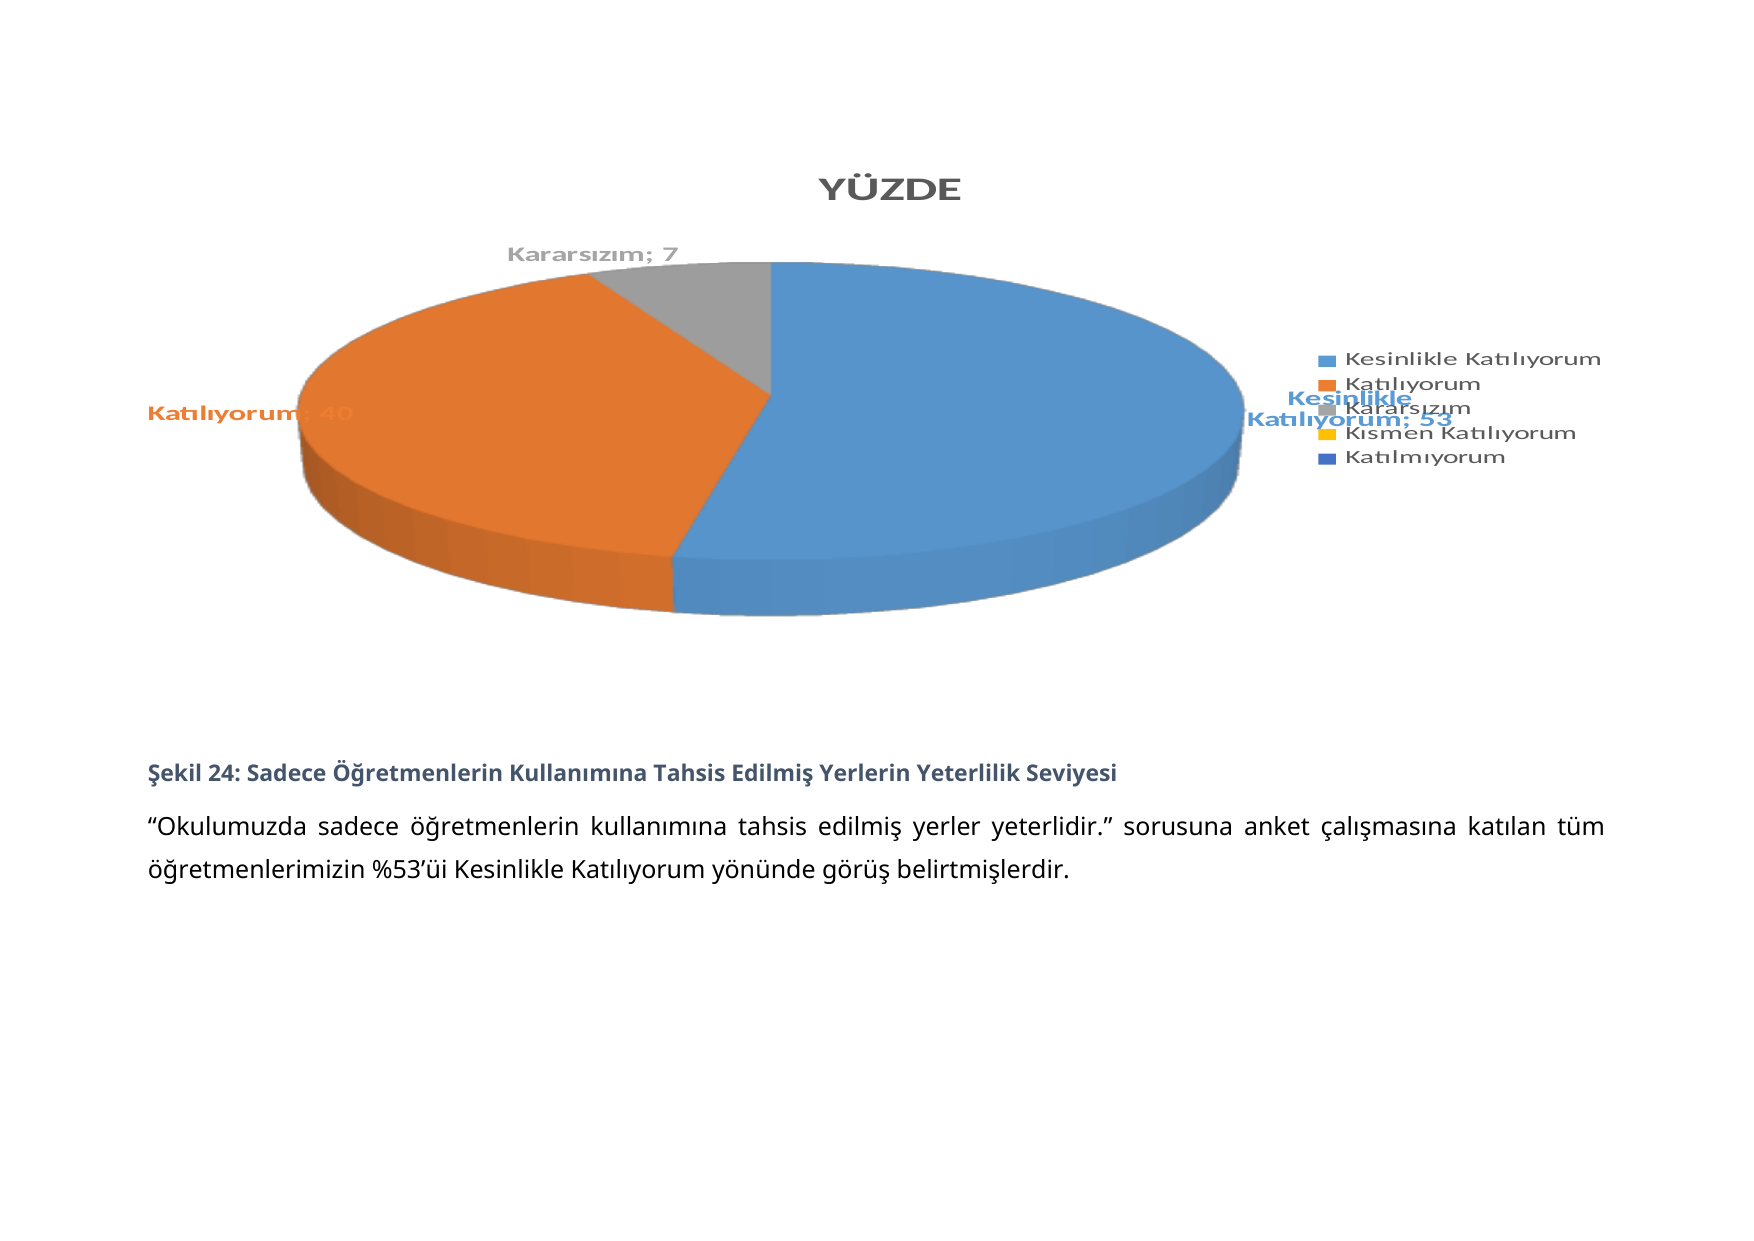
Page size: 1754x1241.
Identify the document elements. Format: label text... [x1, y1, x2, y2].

text Şekil 24: Sadece Öğretmenlerin Kullanımına Tahsis Edilmiş Yerlerin Yeterlilik Seviyesi [148, 757, 1606, 788]
text “Okulumuzda sadece öğretmenlerin kullanımına tahsis edilmiş yerler yeterlidir.” sorusuna anket çalışmasına katılan tüm öğretmenlerimizin %53’üi Kesinlikle Katılıyorum yönünde görüş belirtmişlerdir. [148, 809, 1606, 886]
